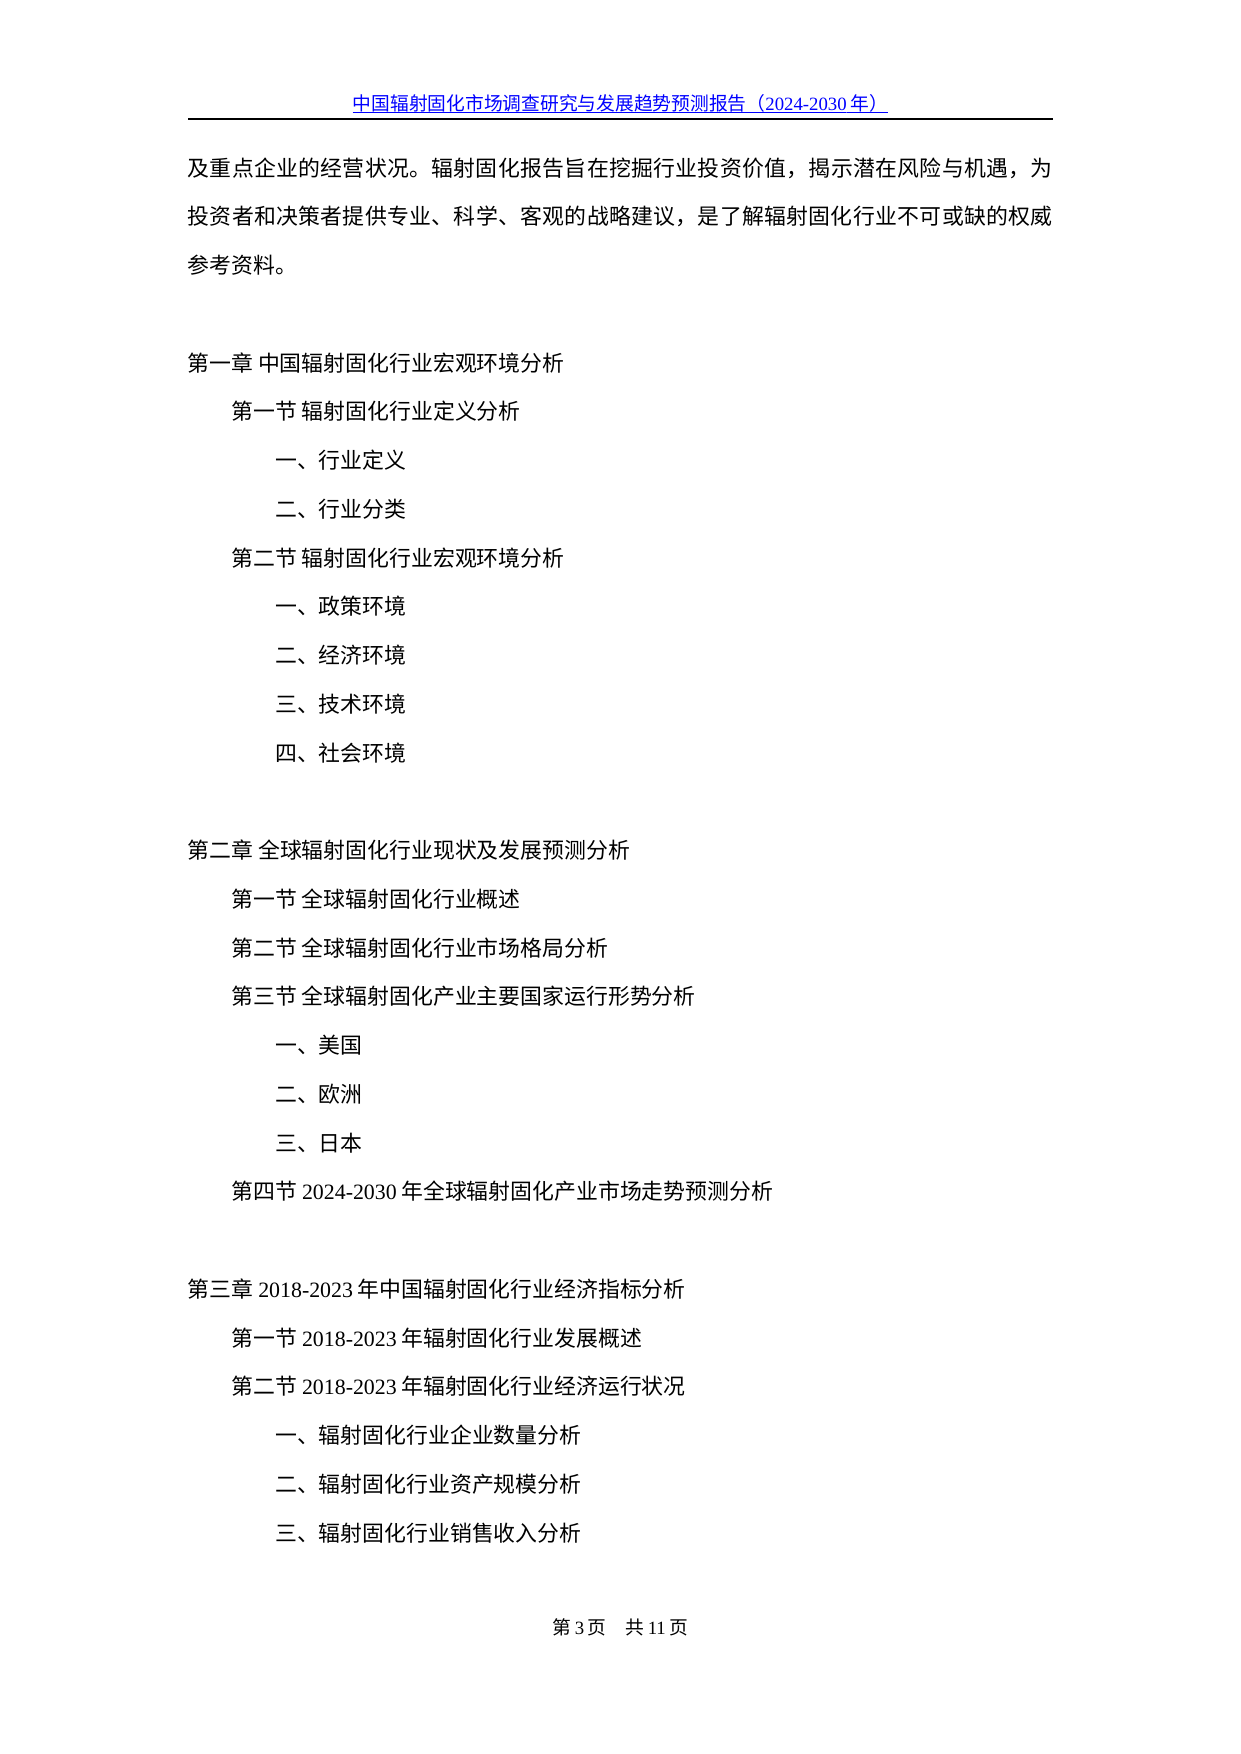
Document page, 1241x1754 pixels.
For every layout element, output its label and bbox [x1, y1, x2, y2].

text [187, 150, 1053, 1548]
